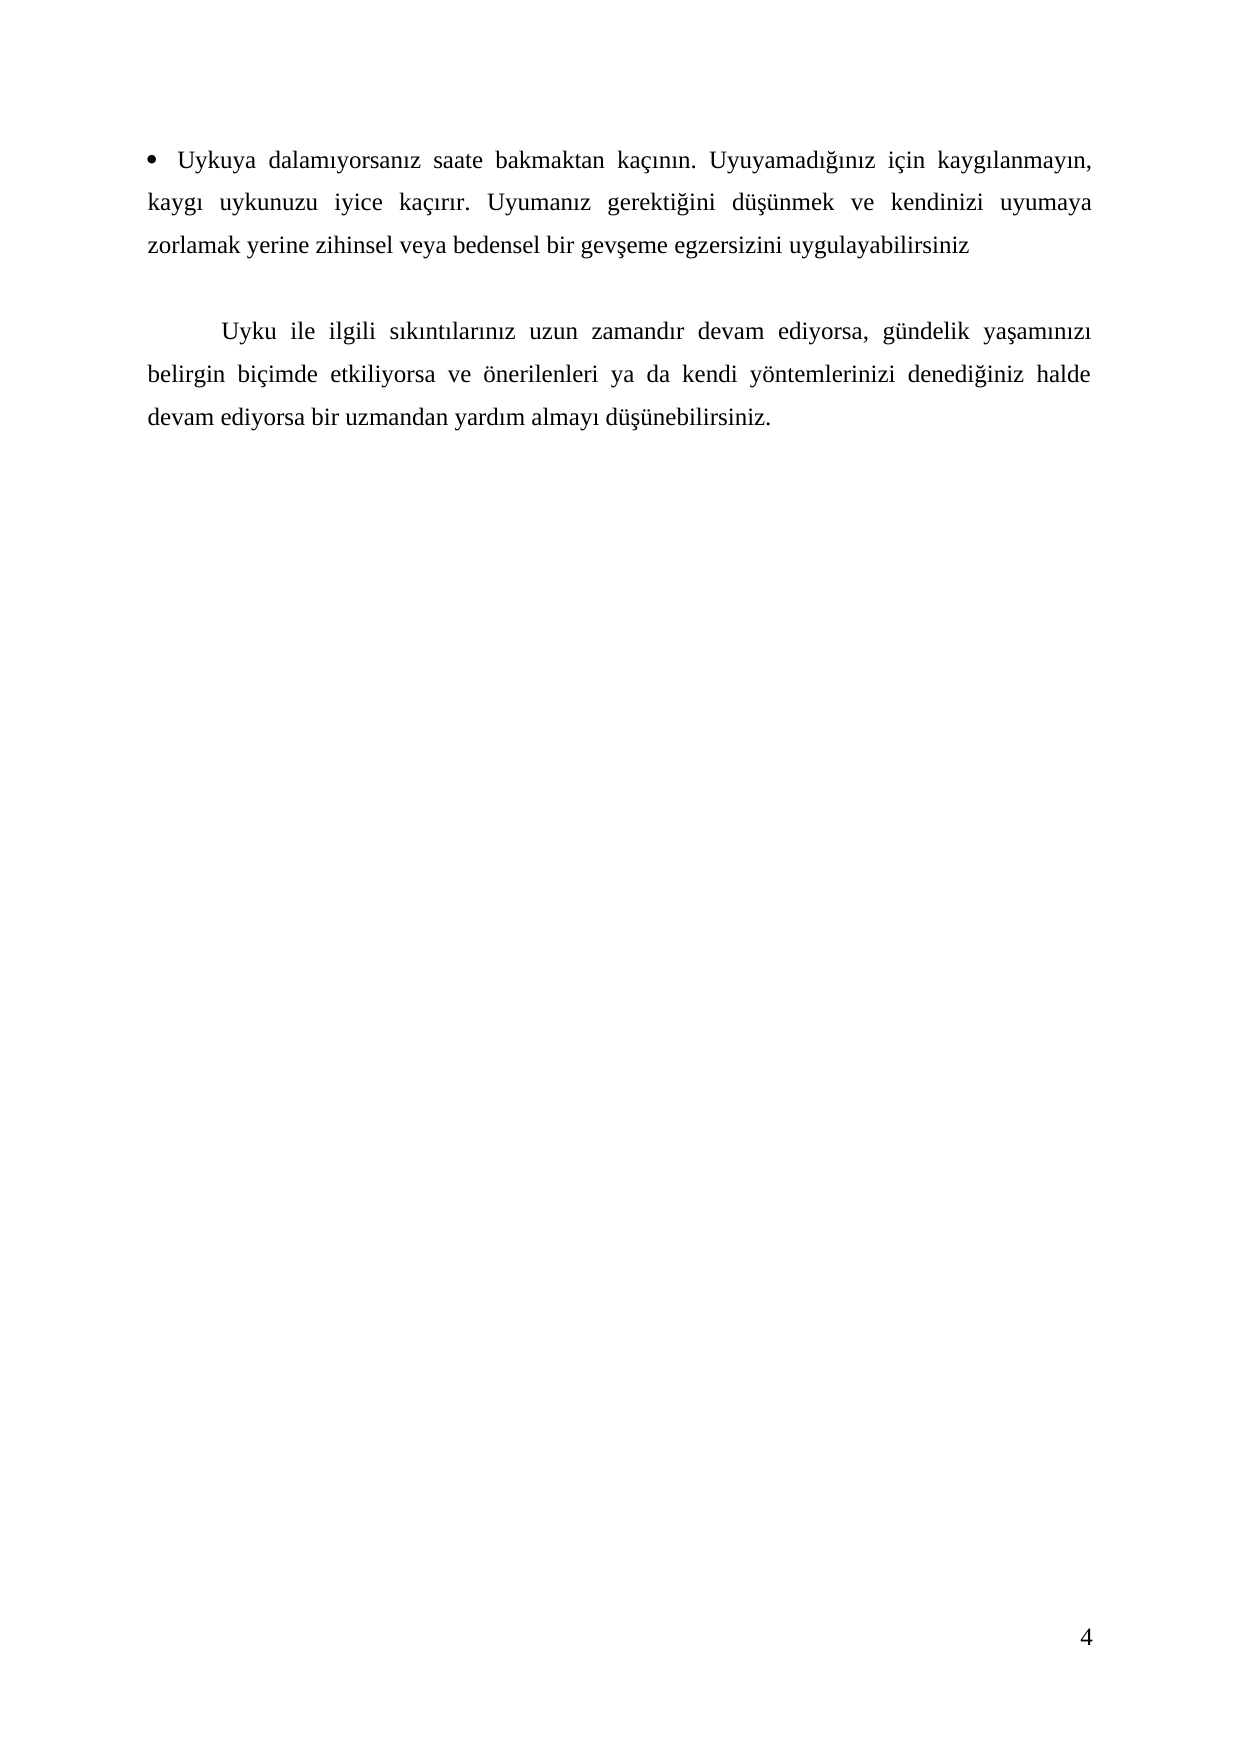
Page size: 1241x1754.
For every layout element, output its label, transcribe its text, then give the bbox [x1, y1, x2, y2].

text Uyku ile ilgili sıkıntılarınız uzun zamandır devam ediyorsa, gündelik yaşamınızı belirgin biçimde etkiliyorsa ve önerilenleri ya da kendi yöntemlerinizi denediğiniz halde devam ediyorsa bir uzmandan yardım almayı düşünebilirsiniz. [147, 316, 1092, 431]
list Uykuya dalamıyorsanız saate bakmaktan kaçının. Uyuyamadığınız için kaygılanmayın, kaygı uykunuzu iyice kaçırır. Uyumanız gerektiğini düşünmek ve kendinizi uyumaya zorlamak yerine zihinsel veya bedensel bir gevşeme egzersizini uygulayabilirsiniz [147, 145, 1092, 259]
